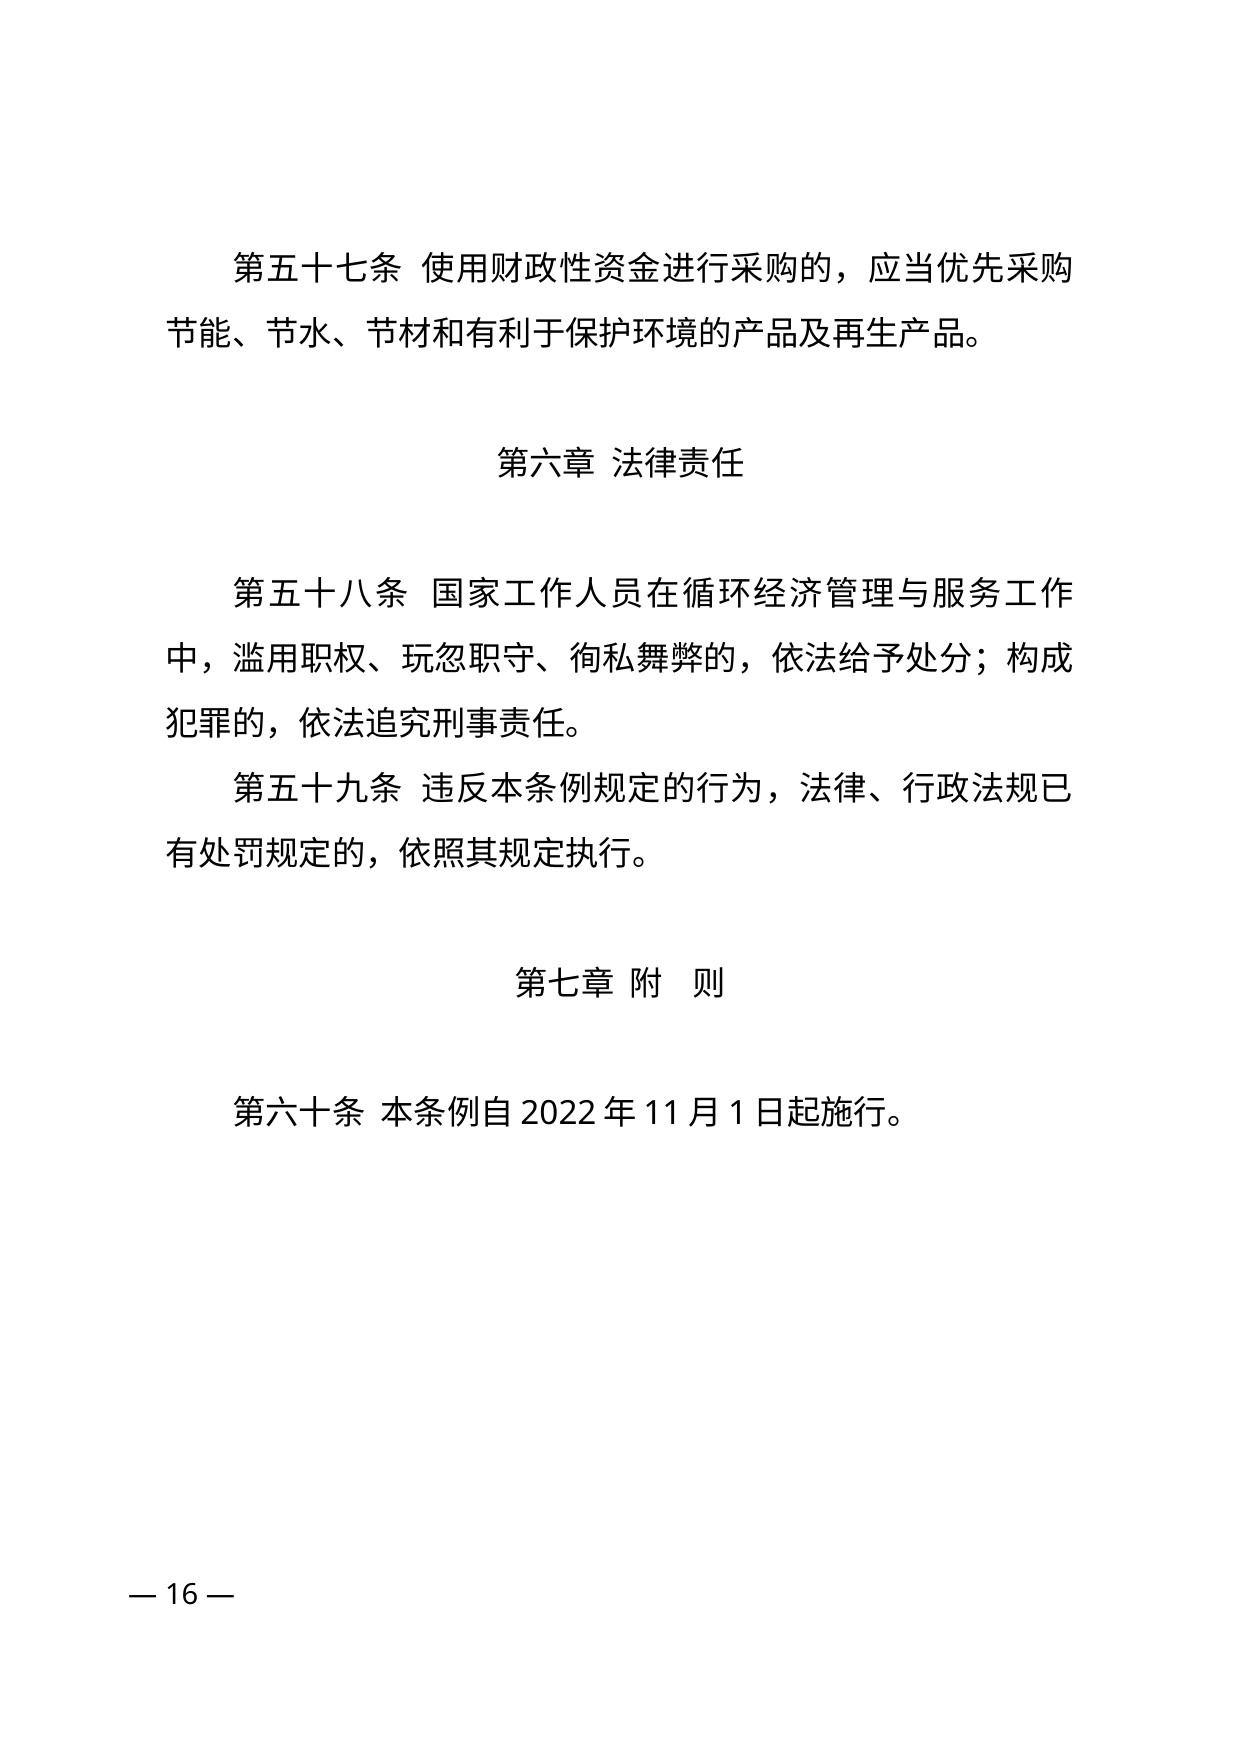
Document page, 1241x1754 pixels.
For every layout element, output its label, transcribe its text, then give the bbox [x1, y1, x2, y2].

text 第六章 法律责任 [165, 428, 1075, 493]
text 第七章 附 则 [165, 948, 1075, 1013]
text 第五十八条 国家工作人员在循环经济管理与服务工作中，滥用职权、玩忽职守、徇私舞弊的，依法给予处分；构成犯罪的，依法追究刑事责任。 [165, 558, 1075, 753]
text 第五十七条 使用财政性资金进行采购的，应当优先采购节能、节水、节材和有利于保护环境的产品及再生产品。 [165, 233, 1075, 363]
text 第六十条 本条例自2022年11月1日起施行。 [165, 1078, 1075, 1143]
text 第五十九条 违反本条例规定的行为，法律、行政法规已有处罚规定的，依照其规定执行。 [165, 753, 1075, 883]
